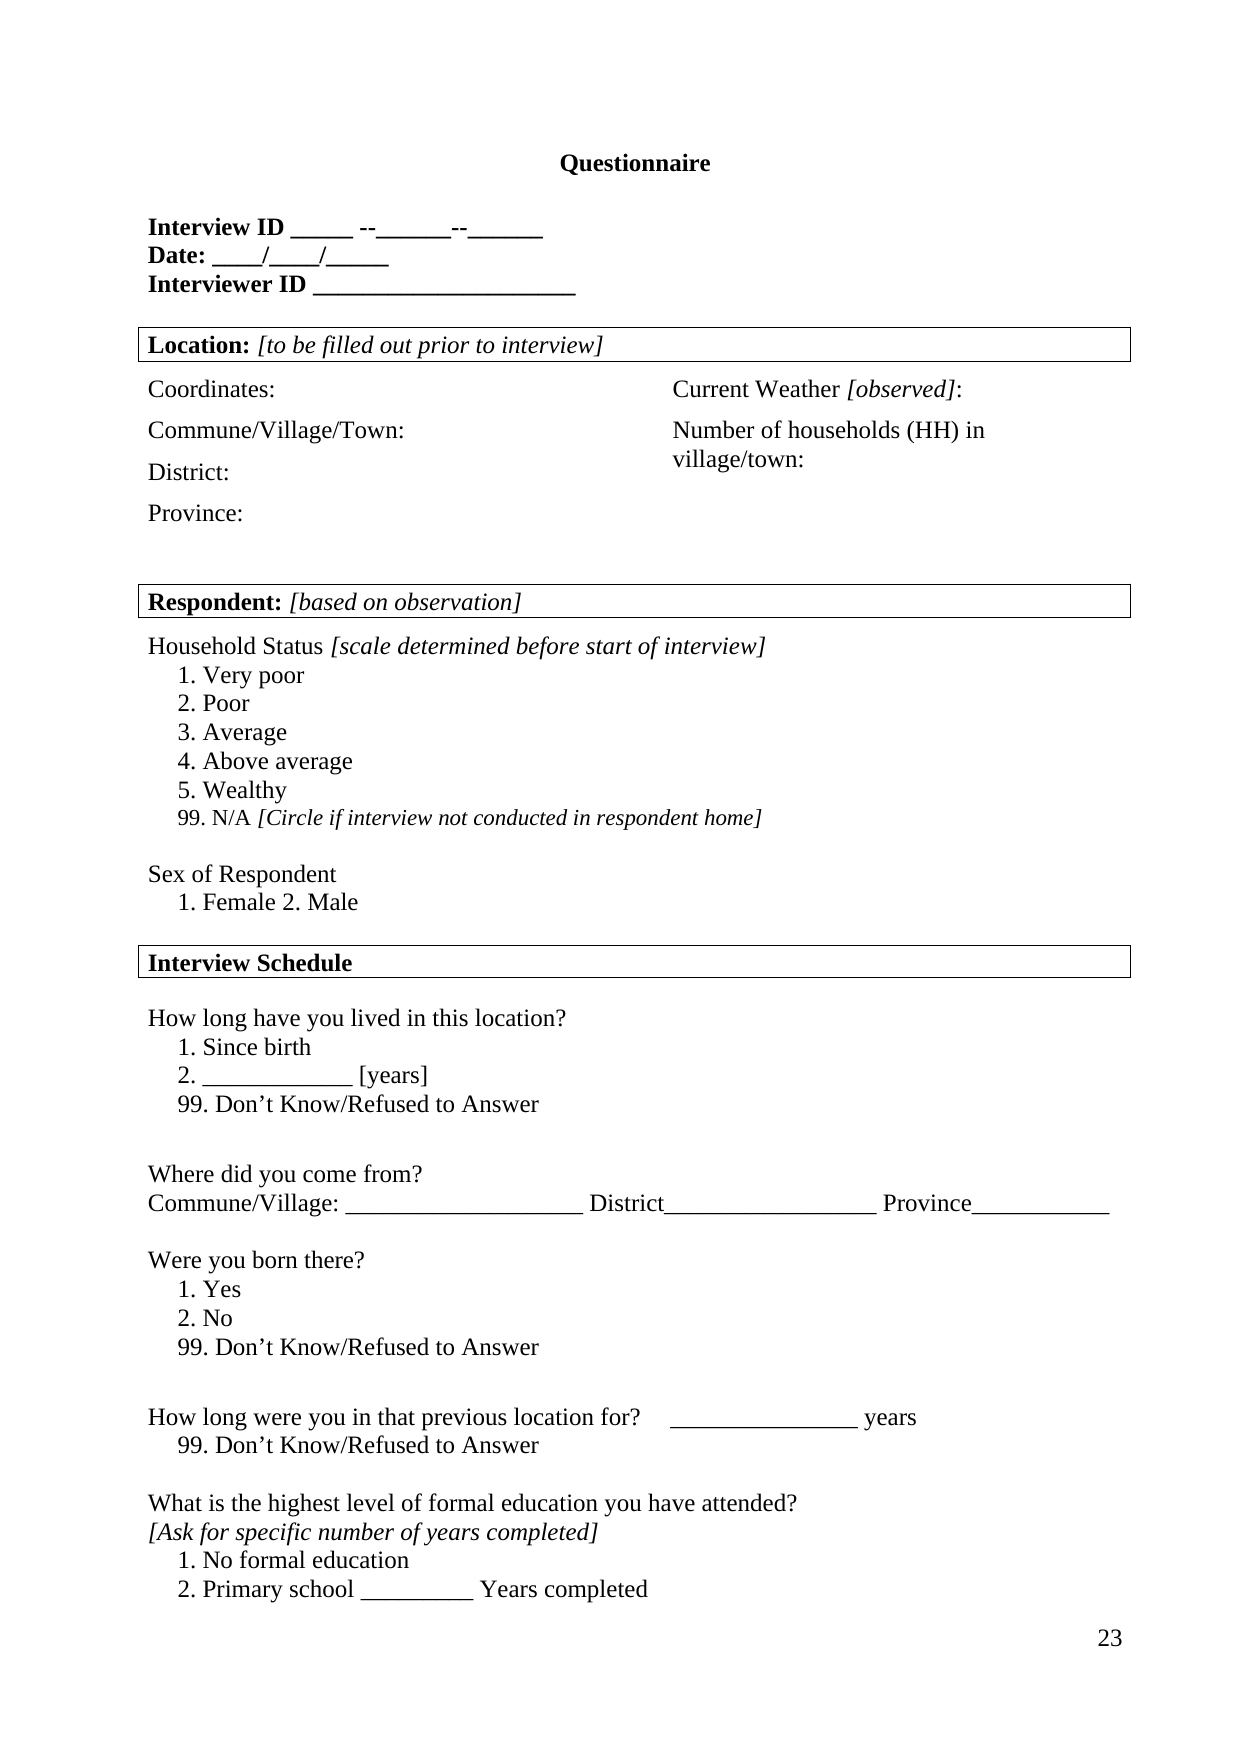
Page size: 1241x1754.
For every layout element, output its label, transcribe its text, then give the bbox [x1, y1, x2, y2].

text 3. Average [148, 717, 1122, 746]
text 1. No formal education [148, 1545, 1122, 1574]
text Where did you come from? [148, 1159, 1122, 1188]
text 1. Yes [148, 1274, 1122, 1303]
text 2. No [148, 1303, 1122, 1332]
text How long were you in that previous location for? _______________ years [148, 1402, 1122, 1430]
text How long have you lived in this location? [148, 1003, 1122, 1032]
text Sex of Respondent [148, 859, 1122, 887]
text 4. Above average [148, 746, 1122, 775]
text 99. Don’t Know/Refused to Answer [148, 1332, 1122, 1360]
text Were you born there? [148, 1245, 1122, 1274]
text Number of households (HH) in village/town: [672, 415, 1122, 473]
text Commune/Village: ___________________ District_________________ Province___________ [148, 1188, 1122, 1217]
text Coordinates: [148, 374, 597, 403]
text Current Weather [observed]: [672, 374, 1122, 403]
text Date: ____/____/_____ [148, 240, 1122, 269]
text 2. ____________ [years] [148, 1060, 1122, 1089]
text 1. Very poor [148, 660, 1122, 688]
text 1. Female 2. Male [177, 887, 1122, 916]
text 99. Don’t Know/Refused to Answer [148, 1430, 1122, 1459]
text 99. N/A [Circle if interview not conducted in respondent home] [148, 803, 1122, 830]
text District: [148, 457, 597, 485]
text Province: [148, 498, 597, 527]
text 2. Primary school _________ Years completed [148, 1574, 1122, 1603]
text 5. Wealthy [148, 775, 1122, 803]
text Interviewer ID _____________________ [148, 269, 1122, 298]
text Location: [to be filled out prior to interview] [139, 328, 1130, 361]
text Interview ID _____ --______--______ [148, 212, 1122, 240]
text 1. Since birth [148, 1032, 1122, 1060]
text Commune/Village/Town: [148, 415, 597, 444]
text Respondent: [based on observation] [139, 585, 1130, 617]
text 2. Poor [148, 688, 1122, 717]
text [Ask for specific number of years completed] [148, 1517, 1122, 1545]
text Household Status [scale determined before start of interview] [148, 631, 1122, 660]
text What is the highest level of formal education you have attended? [148, 1488, 1122, 1517]
text Questionnaire [148, 148, 1122, 176]
text Interview Schedule [139, 946, 1130, 977]
text 99. Don’t Know/Refused to Answer [148, 1089, 1122, 1118]
